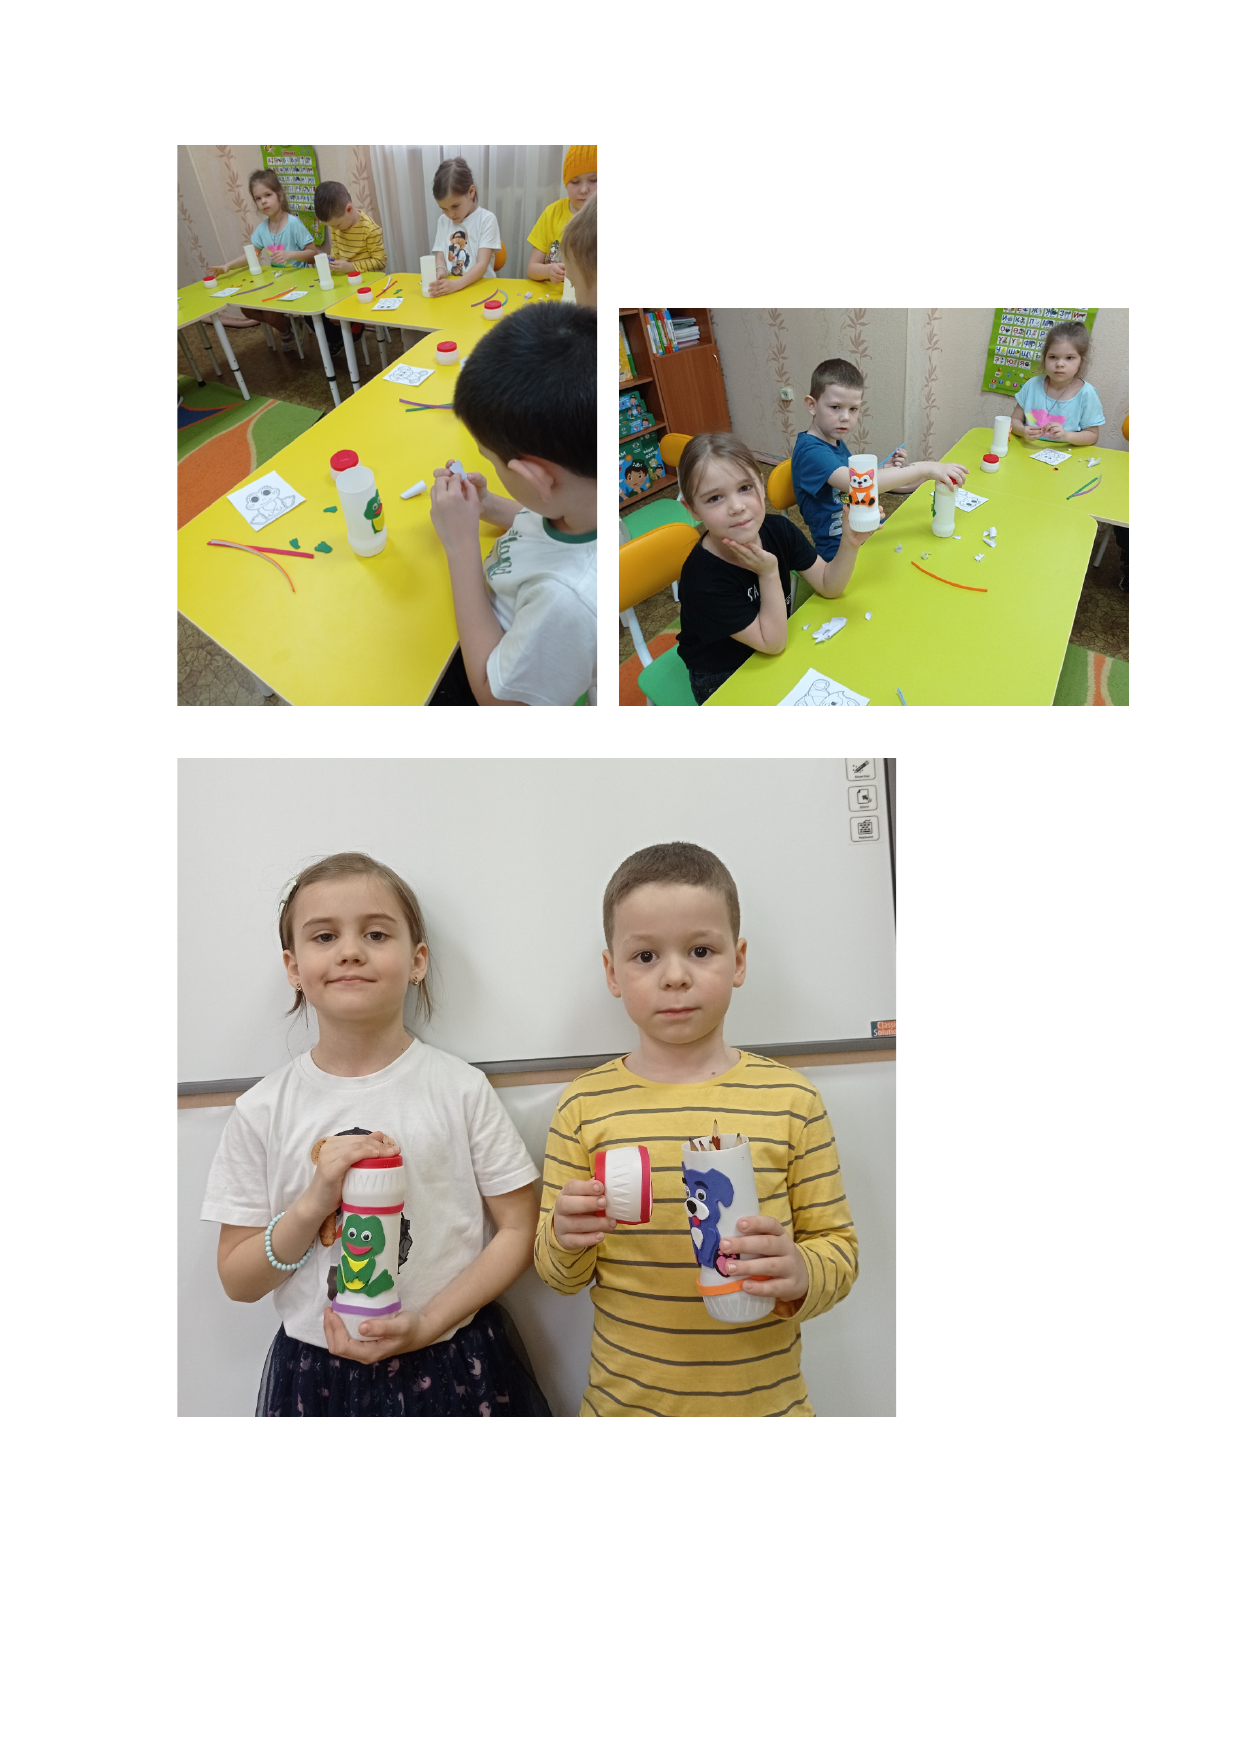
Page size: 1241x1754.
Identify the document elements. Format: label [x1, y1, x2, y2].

picture [619, 308, 1129, 706]
picture [177, 758, 897, 1417]
picture [177, 145, 598, 706]
